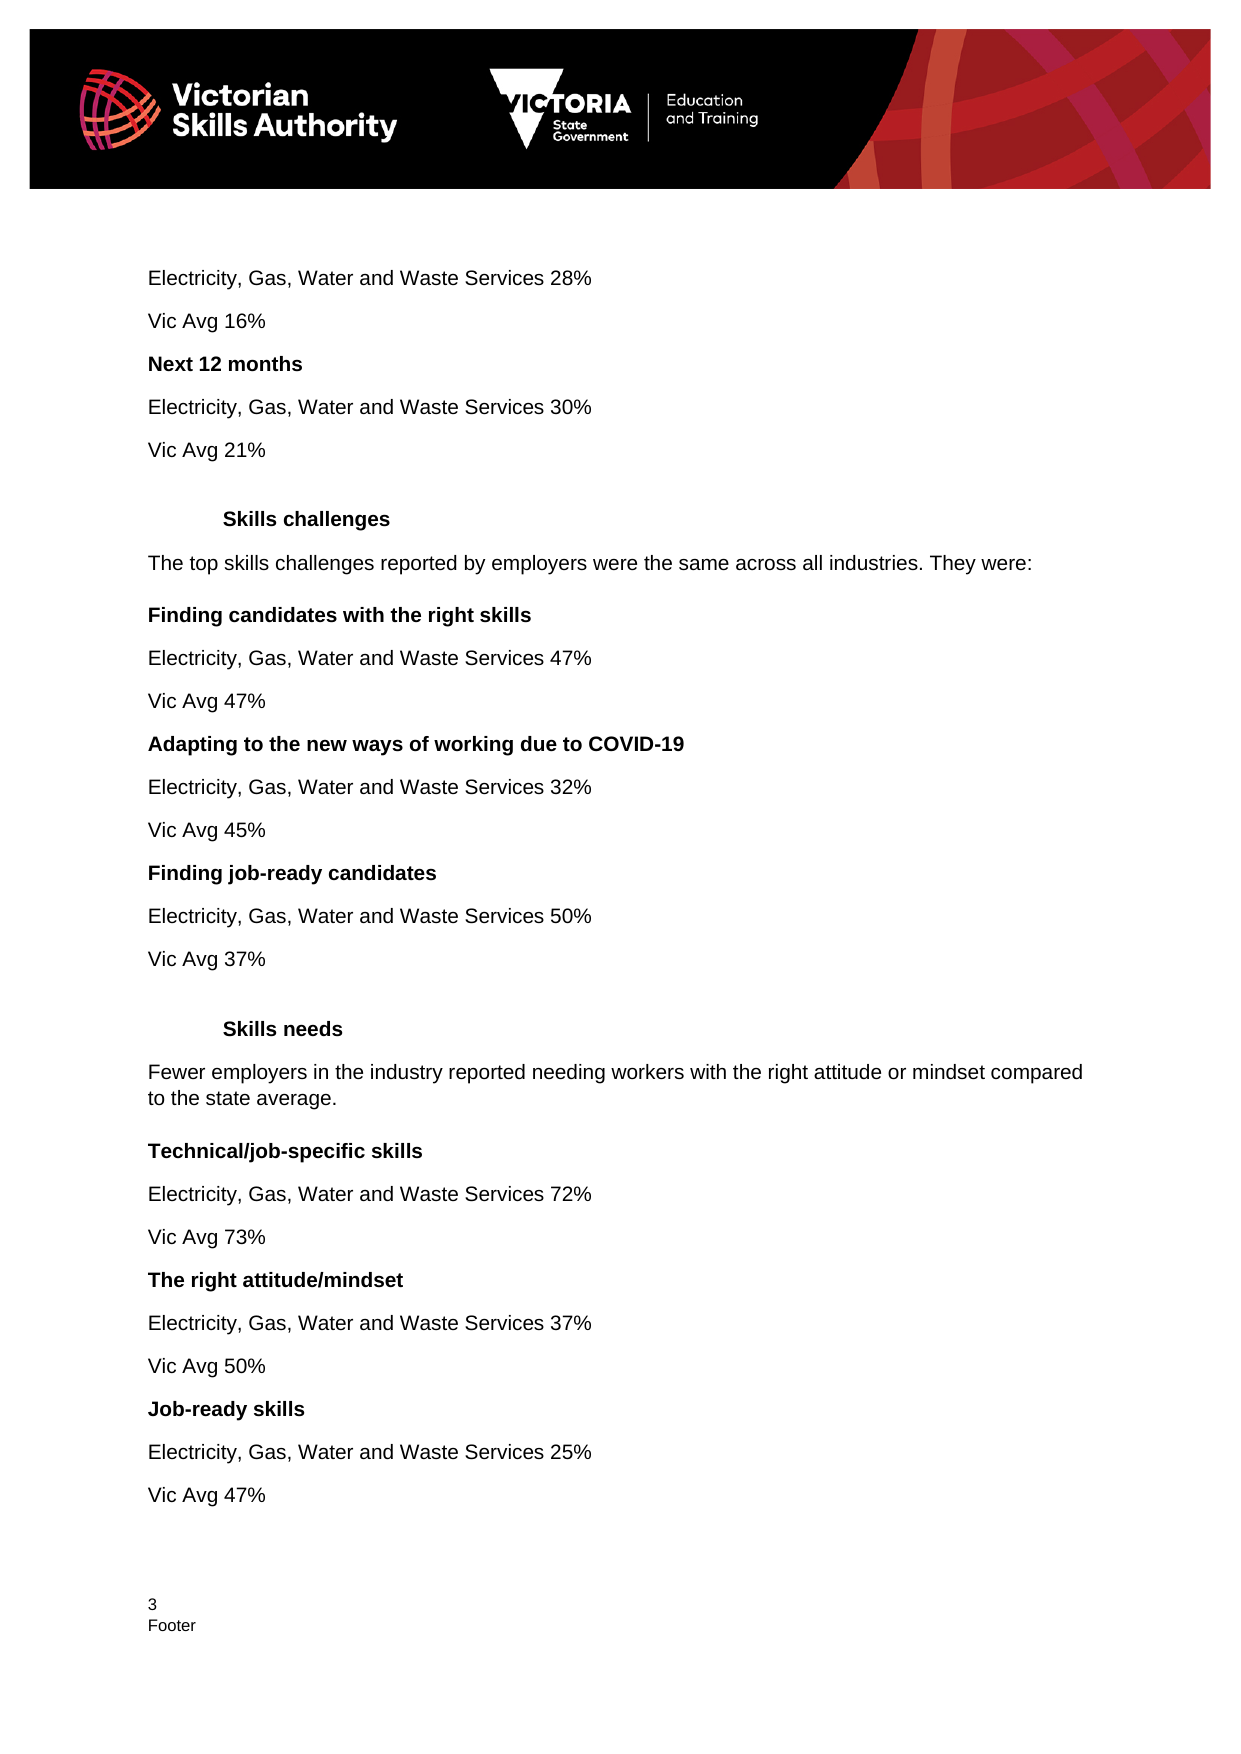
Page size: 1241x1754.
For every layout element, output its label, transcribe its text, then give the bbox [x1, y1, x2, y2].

text Vic Avg 47% [148, 1483, 1092, 1507]
text Electricity, Gas, Water and Waste Services 47% [148, 646, 1092, 670]
text Electricity, Gas, Water and Waste Services 28% [148, 266, 1092, 290]
text Vic Avg 16% [148, 309, 1092, 333]
text Finding job-ready candidates [148, 861, 1092, 885]
text Electricity, Gas, Water and Waste Services 25% [148, 1440, 1092, 1464]
text Electricity, Gas, Water and Waste Services 37% [148, 1311, 1092, 1335]
text Vic Avg 37% [148, 947, 1092, 997]
picture [29, 29, 1211, 189]
text Electricity, Gas, Water and Waste Services 30% [148, 395, 1092, 419]
text Electricity, Gas, Water and Waste Services 72% [148, 1182, 1092, 1206]
text The top skills challenges reported by employers were the same across all industries. They were: Finding candidates with the right skills [148, 550, 1092, 627]
text Electricity, Gas, Water and Waste Services 50% [148, 904, 1092, 928]
text Vic Avg 21% [148, 438, 1092, 488]
text Adapting to the new ways of working due to COVID-19 [148, 732, 1092, 756]
text Next 12 months [148, 352, 1092, 376]
text Job-ready skills [148, 1397, 1092, 1421]
subtitle Skills challenges [148, 507, 1092, 531]
subtitle Skills needs [148, 1017, 1092, 1041]
text Electricity, Gas, Water and Waste Services 32% [148, 775, 1092, 799]
text Vic Avg 73% [148, 1225, 1092, 1249]
text Fewer employers in the industry reported needing workers with the right attitude or mindset compared to the state average. Technical/job-specific skills [148, 1059, 1092, 1163]
text Vic Avg 47% [148, 689, 1092, 713]
text The right attitude/mindset [148, 1268, 1092, 1292]
text Vic Avg 50% [148, 1354, 1092, 1378]
text Vic Avg 45% [148, 818, 1092, 842]
